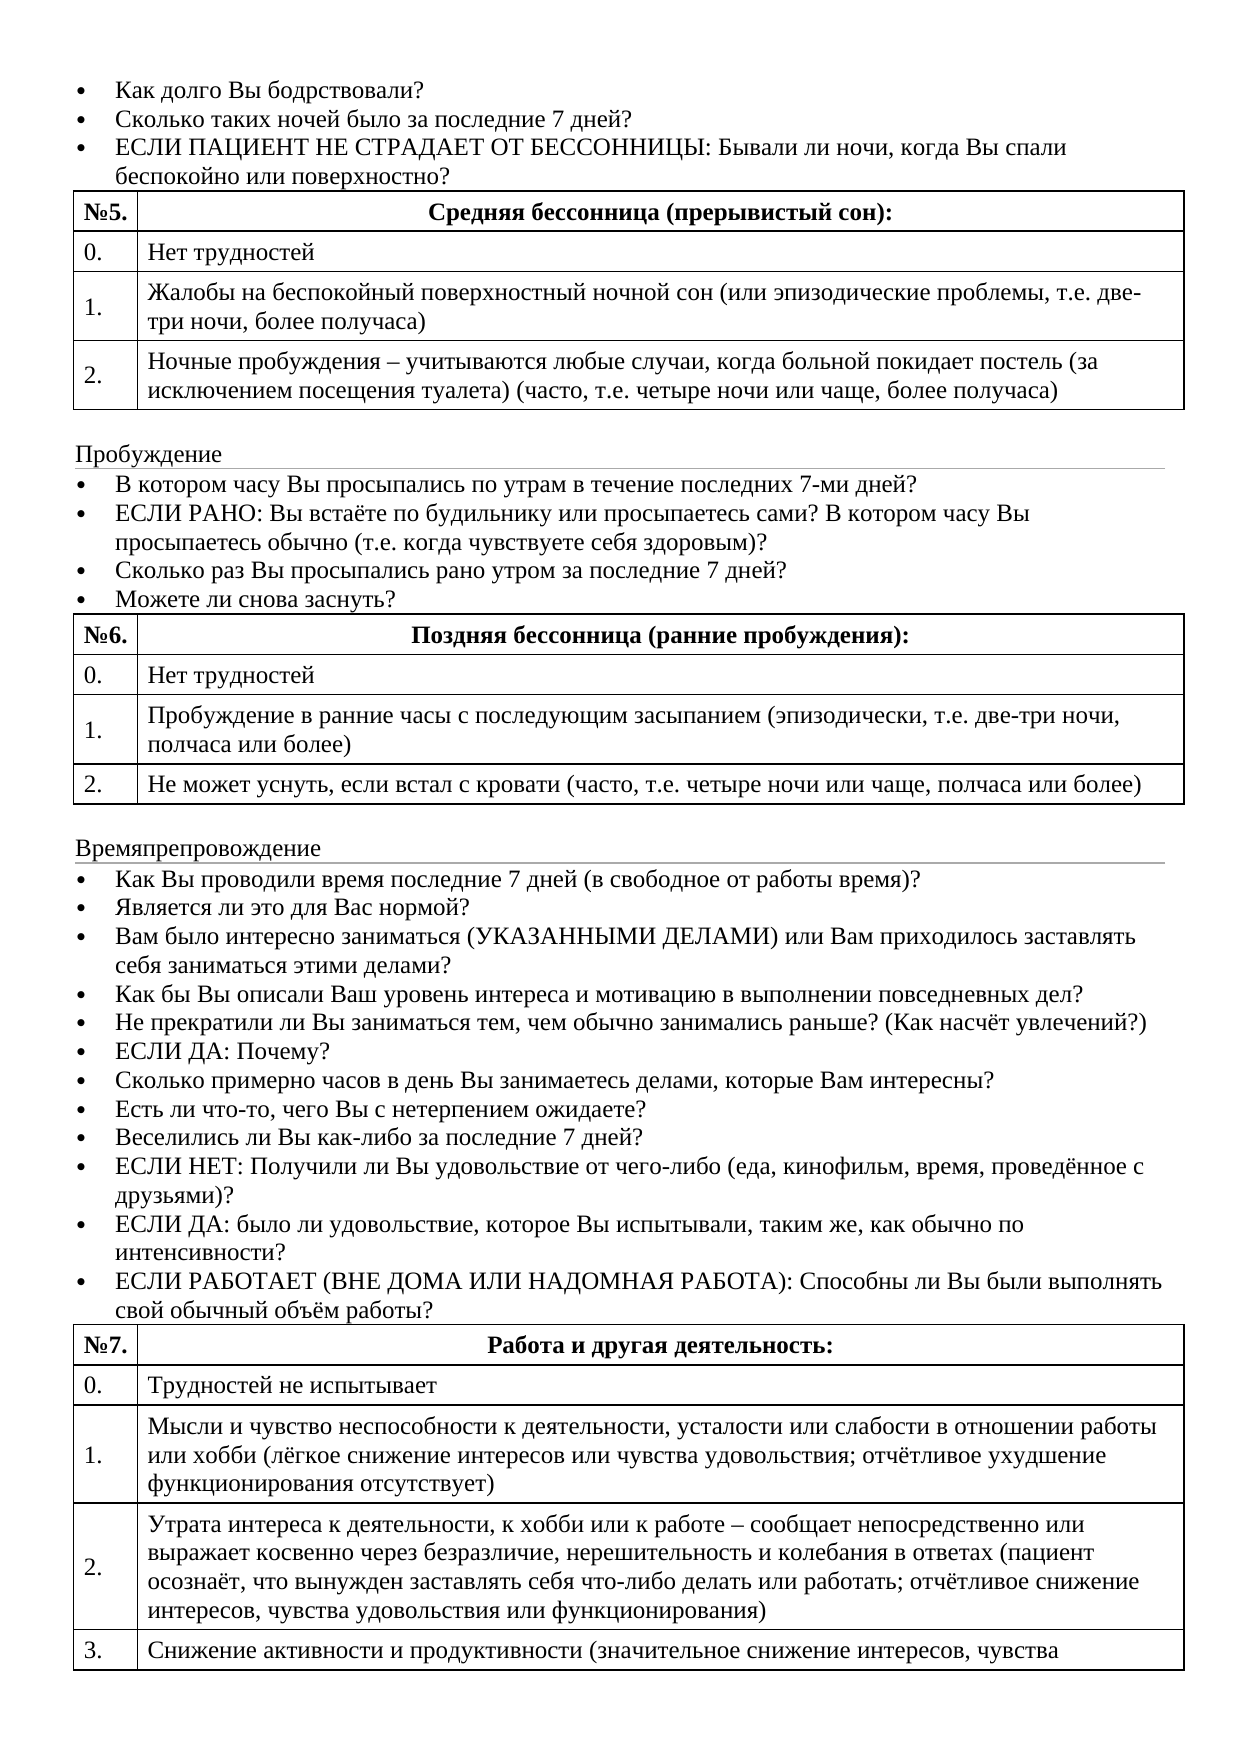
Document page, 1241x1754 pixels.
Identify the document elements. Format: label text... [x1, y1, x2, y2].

list ЕСЛИ ДА: было ли удовольствие, которое Вы испытывали, таким же, как обычно по интенсивности? [77, 1209, 1165, 1266]
list Не прекратили ли Вы заниматься тем, чем обычно занимались раньше? (Как насчёт увлечений?) [77, 1007, 1165, 1036]
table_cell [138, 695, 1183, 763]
text Времяпрепровождение [75, 833, 1165, 862]
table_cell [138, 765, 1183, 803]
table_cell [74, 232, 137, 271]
list ЕСЛИ РАБОТАЕТ (ВНЕ ДОМА ИЛИ НАДОМНАЯ РАБОТА): Способны ли Вы были выполнять свой обычный объём работы? [77, 1266, 1165, 1324]
list Можете ли снова заснуть? [77, 584, 1165, 613]
list Веселились ли Вы как-либо за последние 7 дней? [77, 1122, 1165, 1151]
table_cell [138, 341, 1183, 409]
list Есть ли что-то, чего Вы с нетерпением ожидаете? [77, 1094, 1165, 1122]
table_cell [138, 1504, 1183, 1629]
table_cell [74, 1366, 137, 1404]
list Сколько таких ночей было за последние 7 дней? [77, 104, 1165, 132]
list Сколько раз Вы просыпались рано утром за последние 7 дней? [77, 556, 1165, 584]
list В котором часу Вы просыпались по утрам в течение последних 7-ми дней? [77, 469, 1165, 498]
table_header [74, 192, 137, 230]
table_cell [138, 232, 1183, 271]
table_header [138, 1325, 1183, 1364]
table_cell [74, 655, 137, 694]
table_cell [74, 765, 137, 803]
list Как долго Вы бодрствовали? [77, 75, 1165, 104]
list ЕСЛИ ДА: Почему? [77, 1036, 1165, 1065]
list ЕСЛИ РАНО: Вы встаёте по будильнику или просыпаетесь сами? В котором часу Вы просыпаетесь обычно (т.е. когда чувствуете себя здоровым)? [77, 498, 1165, 556]
list Сколько примерно часов в день Вы занимаетесь делами, которые Вам интересны? [77, 1065, 1165, 1094]
list Как бы Вы описали Ваш уровень интереса и мотивацию в выполнении повседневных дел? [77, 979, 1165, 1007]
list Вам было интересно заниматься (УКАЗАННЫМИ ДЕЛАМИ) или Вам приходилось заставлять себя заниматься этими делами? [77, 921, 1165, 979]
list ЕСЛИ НЕТ: Получили ли Вы удовольствие от чего-либо (еда, кинофильм, время, проведённое с друзьями)? [77, 1151, 1165, 1209]
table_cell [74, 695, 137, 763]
list Является ли это для Вас нормой? [77, 892, 1165, 921]
list Как Вы проводили время последние 7 дней (в свободное от работы время)? [77, 864, 1165, 892]
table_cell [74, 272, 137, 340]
text Пробуждение [75, 439, 1165, 468]
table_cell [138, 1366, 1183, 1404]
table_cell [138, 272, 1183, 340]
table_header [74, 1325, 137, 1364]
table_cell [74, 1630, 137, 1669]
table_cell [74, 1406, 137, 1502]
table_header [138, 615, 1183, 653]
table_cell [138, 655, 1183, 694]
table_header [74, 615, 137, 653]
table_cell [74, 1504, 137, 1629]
list ЕСЛИ ПАЦИЕНТ НЕ СТРАДАЕТ ОТ БЕССОННИЦЫ: Бывали ли ночи, когда Вы спали беспокойно или поверхностно? [77, 132, 1165, 190]
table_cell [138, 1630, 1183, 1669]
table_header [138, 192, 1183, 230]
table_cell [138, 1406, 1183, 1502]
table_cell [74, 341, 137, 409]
